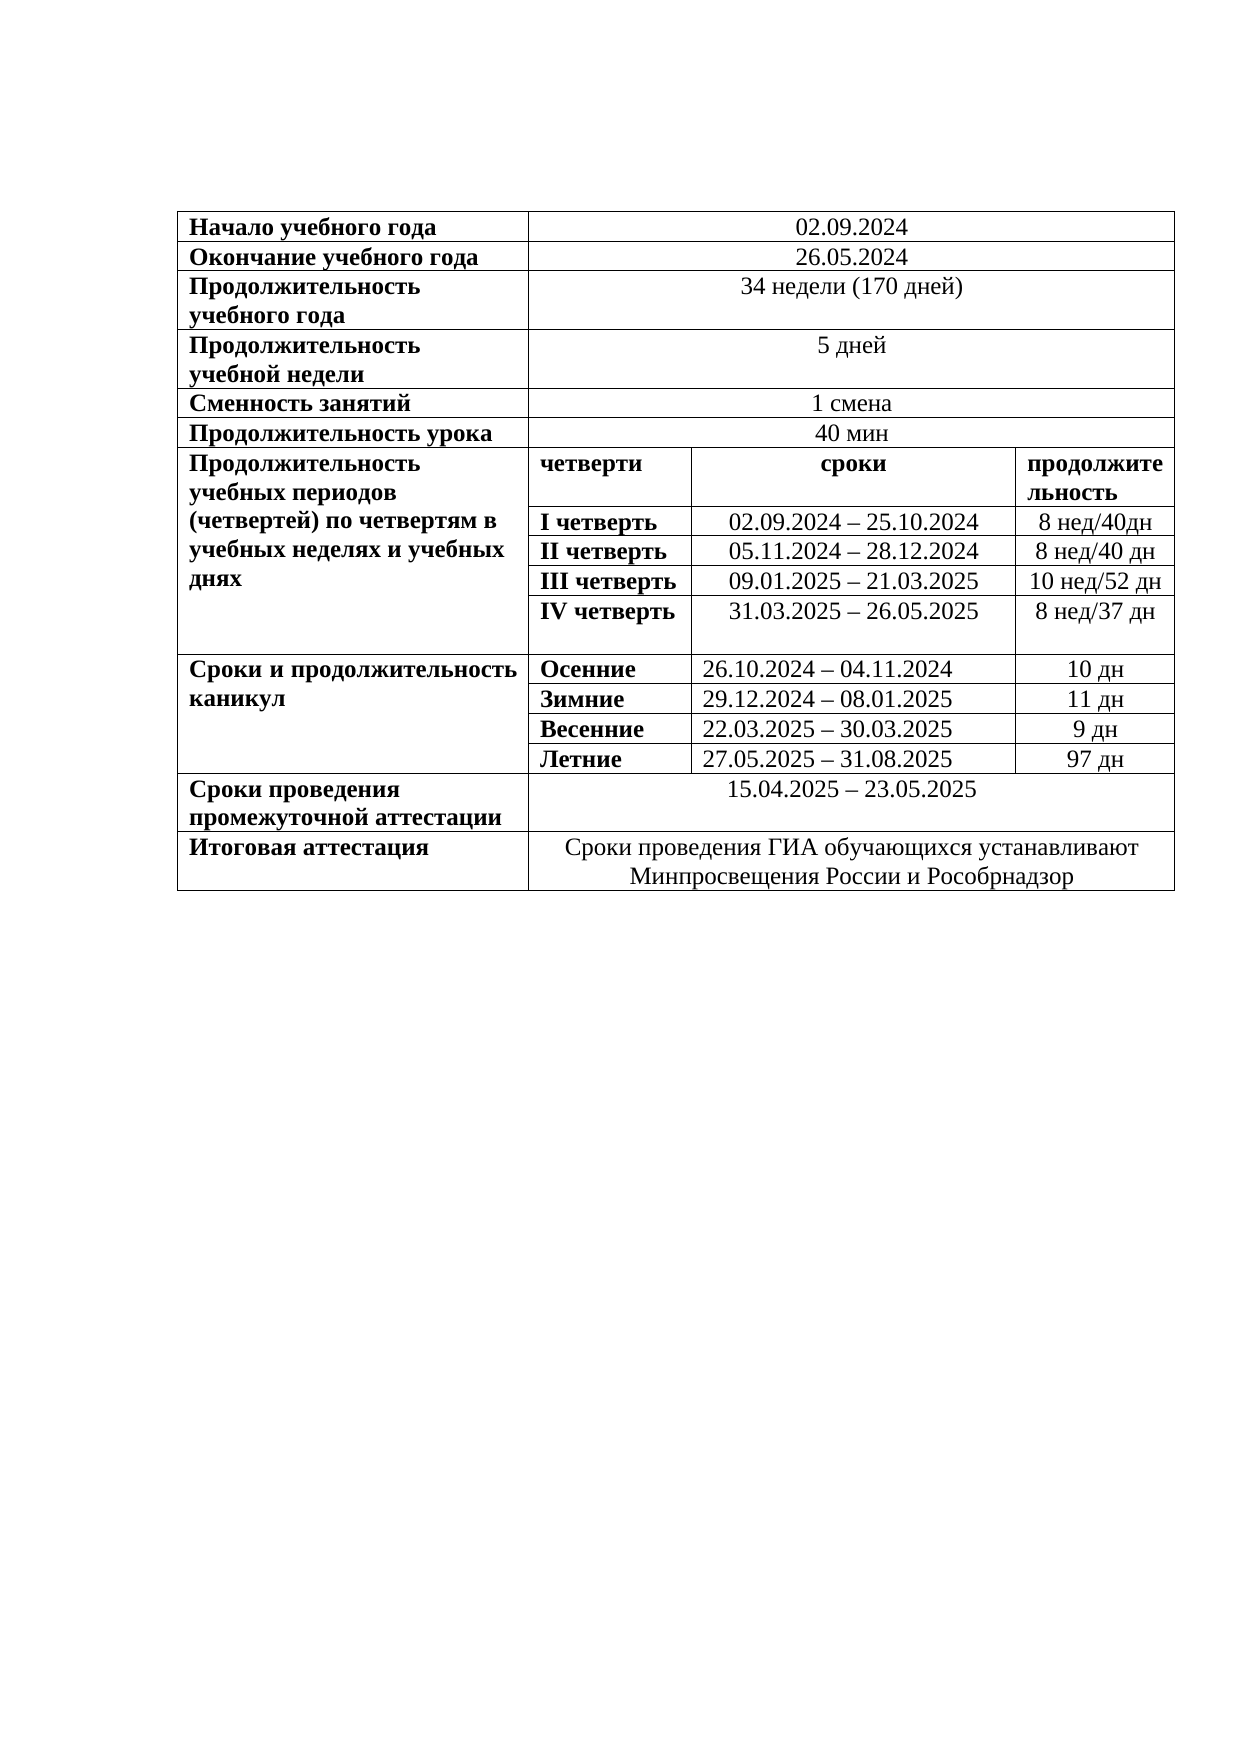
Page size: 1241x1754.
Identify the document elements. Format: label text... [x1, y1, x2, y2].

table_cell 11 дн [1016, 684, 1174, 713]
table_cell 5 дней [529, 330, 1174, 387]
table_cell Сроки проведения ГИА обучающихся устанавливают Минпросвещения России и Рособрнадзор [529, 832, 1174, 890]
table_cell Летние [529, 744, 691, 773]
table_cell Сроки и продолжительность каникул [178, 655, 528, 773]
table_header Начало учебного года [178, 212, 528, 241]
table_cell 22.03.2025 – 30.03.2025 [692, 714, 1015, 743]
table_cell 8 нед/40дн [1016, 507, 1174, 535]
table_cell Итоговая аттестация [178, 832, 528, 890]
table_cell 29.12.2024 – 08.01.2025 [692, 684, 1015, 713]
table_cell 40 мин [529, 418, 1174, 447]
table_cell 8 нед/37 дн [1016, 596, 1174, 653]
table_cell Продолжительность учебного года [178, 271, 528, 329]
table_cell 8 нед/40 дн [1016, 536, 1174, 565]
table_cell 26.10.2024 – 04.11.2024 [692, 655, 1015, 683]
table_cell 1 смена [529, 389, 1174, 417]
table_cell 09.01.2025 – 21.03.2025 [692, 566, 1015, 595]
table_cell IV четверть [529, 596, 691, 653]
table_cell 15.04.2025 – 23.05.2025 [529, 774, 1174, 831]
table_cell 27.05.2025 – 31.08.2025 [692, 744, 1015, 773]
table_cell Продолжительность урока [178, 418, 528, 447]
table_cell 05.11.2024 – 28.12.2024 [692, 536, 1015, 565]
table_cell Продолжительность учебных периодов (четвертей) по четвертям в учебных неделях и учебных днях [178, 448, 528, 653]
table_cell 34 недели (170 дней) [529, 271, 1174, 329]
table_cell Зимние [529, 684, 691, 713]
table_cell II четверть [529, 536, 691, 565]
table_cell Продолжительность учебной недели [178, 330, 528, 387]
table_cell III четверть [529, 566, 691, 595]
table_cell 26.05.2024 [529, 242, 1174, 270]
table_cell 10 нед/52 дн [1016, 566, 1174, 595]
table_cell Сроки проведения промежуточной аттестации [178, 774, 528, 831]
table_header 02.09.2024 [529, 212, 1174, 241]
table_cell продолжительность [1016, 448, 1174, 506]
table_cell Окончание учебного года [178, 242, 528, 270]
table_cell Весенние [529, 714, 691, 743]
table_cell 10 дн [1016, 655, 1174, 683]
table_cell I четверть [529, 507, 691, 535]
table_cell 02.09.2024 – 25.10.2024 [692, 507, 1015, 535]
table_cell Сменность занятий [178, 389, 528, 417]
table_cell четверти [529, 448, 691, 506]
table_cell Осенние [529, 655, 691, 683]
table_cell 9 дн [1016, 714, 1174, 743]
table_cell 31.03.2025 – 26.05.2025 [692, 596, 1015, 653]
table_cell сроки [692, 448, 1015, 506]
table_cell 97 дн [1016, 744, 1174, 773]
